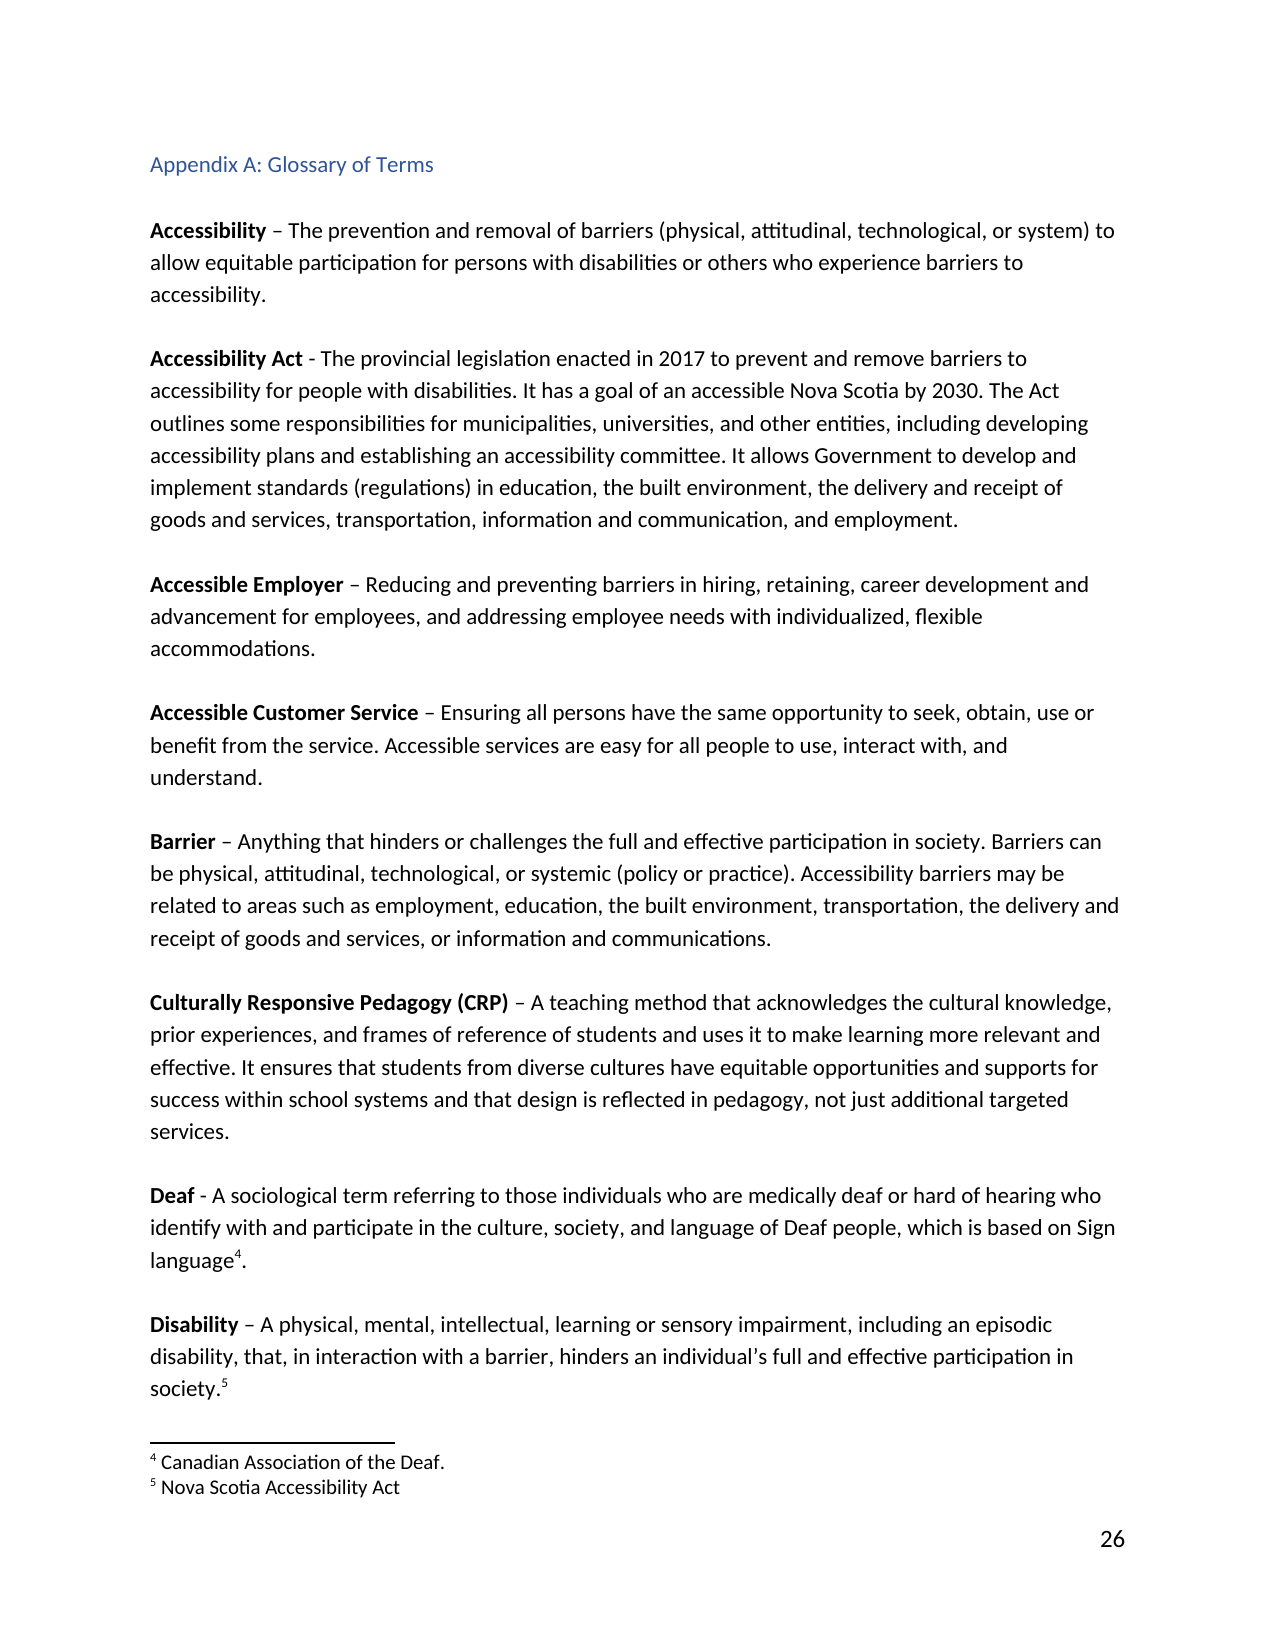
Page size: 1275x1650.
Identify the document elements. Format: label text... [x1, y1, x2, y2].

text Barrier – Anything that hinders or challenges the full and effective participation in society. Barriers can be physical, attitudinal, technological, or systemic (policy or practice). Accessibility barriers may be related to areas such as employment, education, the built environment, transportation, the delivery and receipt of goods and services, or information and communications. [150, 827, 1125, 952]
text Accessible Customer Service – Ensuring all persons have the same opportunity to seek, obtain, use or benefit from the service. Accessible services are easy for all people to use, interact with, and understand. [150, 698, 1125, 791]
text Accessible Employer – Reducing and preventing barriers in hiring, retaining, career development and advancement for employees, and addressing employee needs with individualized, flexible accommodations. [150, 570, 1125, 662]
text Culturally Responsive Pedagogy (CRP) – A teaching method that acknowledges the cultural knowledge, prior experiences, and frames of reference of students and uses it to make learning more relevant and effective. It ensures that students from diverse cultures have equitable opportunities and supports for success within school systems and that design is reflected in pedagogy, not just additional targeted services. [150, 988, 1125, 1145]
text Disability – A physical, mental, intellectual, learning or sensory impairment, including an episodic disability, that, in interaction with a barrier, hinders an individual’s full and effective participation in society. [150, 1310, 1125, 1402]
subtitle Appendix A: Glossary of Terms [150, 150, 1125, 178]
text Accessibility Act - The provincial legislation enacted in 2017 to prevent and remove barriers to accessibility for people with disabilities. It has a goal of an accessible Nova Scotia by 2030. The Act outlines some responsibilities for municipalities, universities, and other entities, including developing accessibility plans and establishing an accessibility committee. It allows Government to develop and implement standards (regulations) in education, the built environment, the delivery and receipt of goods and services, transportation, information and communication, and employment. [150, 344, 1125, 533]
text Deaf - A sociological term referring to those individuals who are medically deaf or hard of hearing who identify with and participate in the culture, society, and language of Deaf people, which is based on Sign language. [150, 1181, 1125, 1274]
text Accessibility – The prevention and removal of barriers (physical, attitudinal, technological, or system) to allow equitable participation for persons with disabilities or others who experience barriers to accessibility. [150, 216, 1125, 308]
